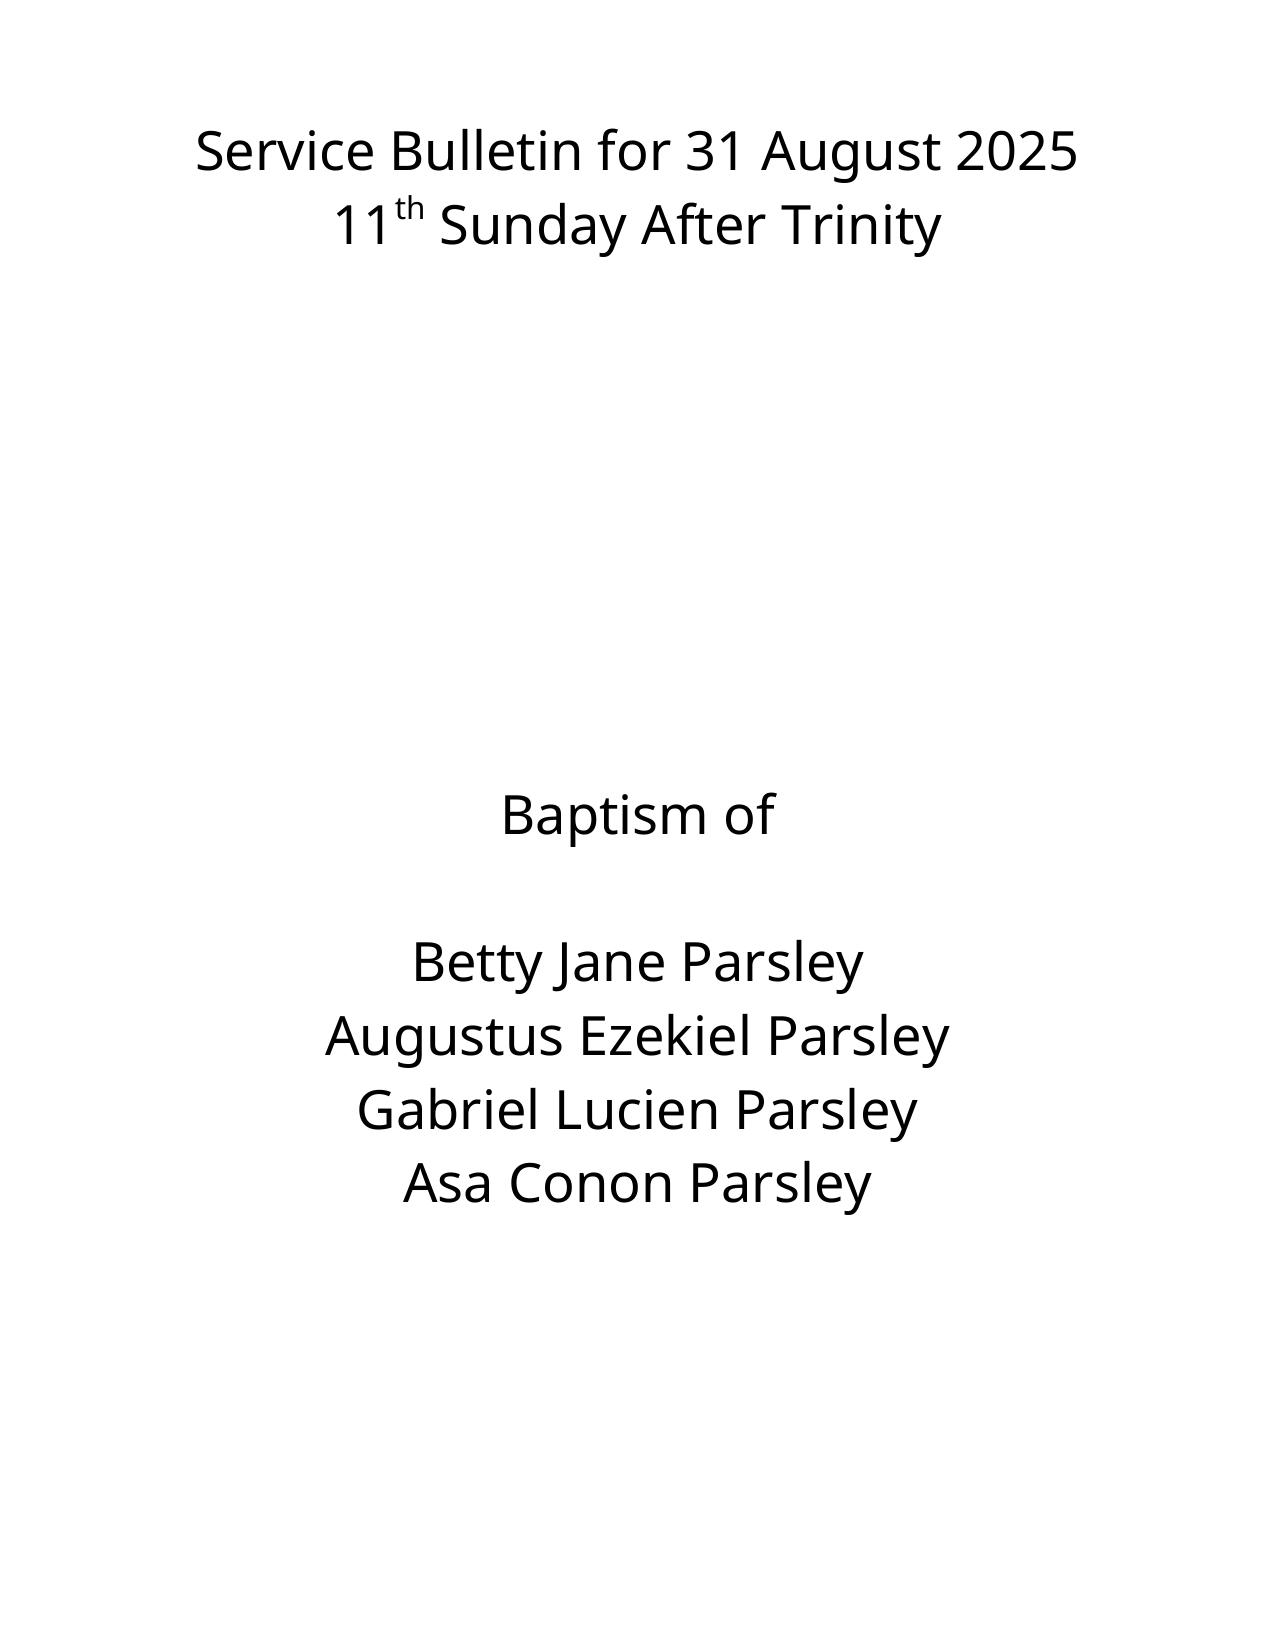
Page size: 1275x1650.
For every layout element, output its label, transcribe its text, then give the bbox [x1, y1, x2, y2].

text Baptism of [112, 776, 1162, 850]
text Asa Conon Parsley [112, 1145, 1162, 1219]
text Gabriel Lucien Parsley [112, 1071, 1162, 1145]
text Service Bulletin for 31 August 2025 [112, 112, 1162, 186]
text Betty Jane Parsley [112, 924, 1162, 997]
text 11th Sunday After Trinity [112, 186, 1162, 260]
text Augustus Ezekiel Parsley [112, 997, 1162, 1071]
